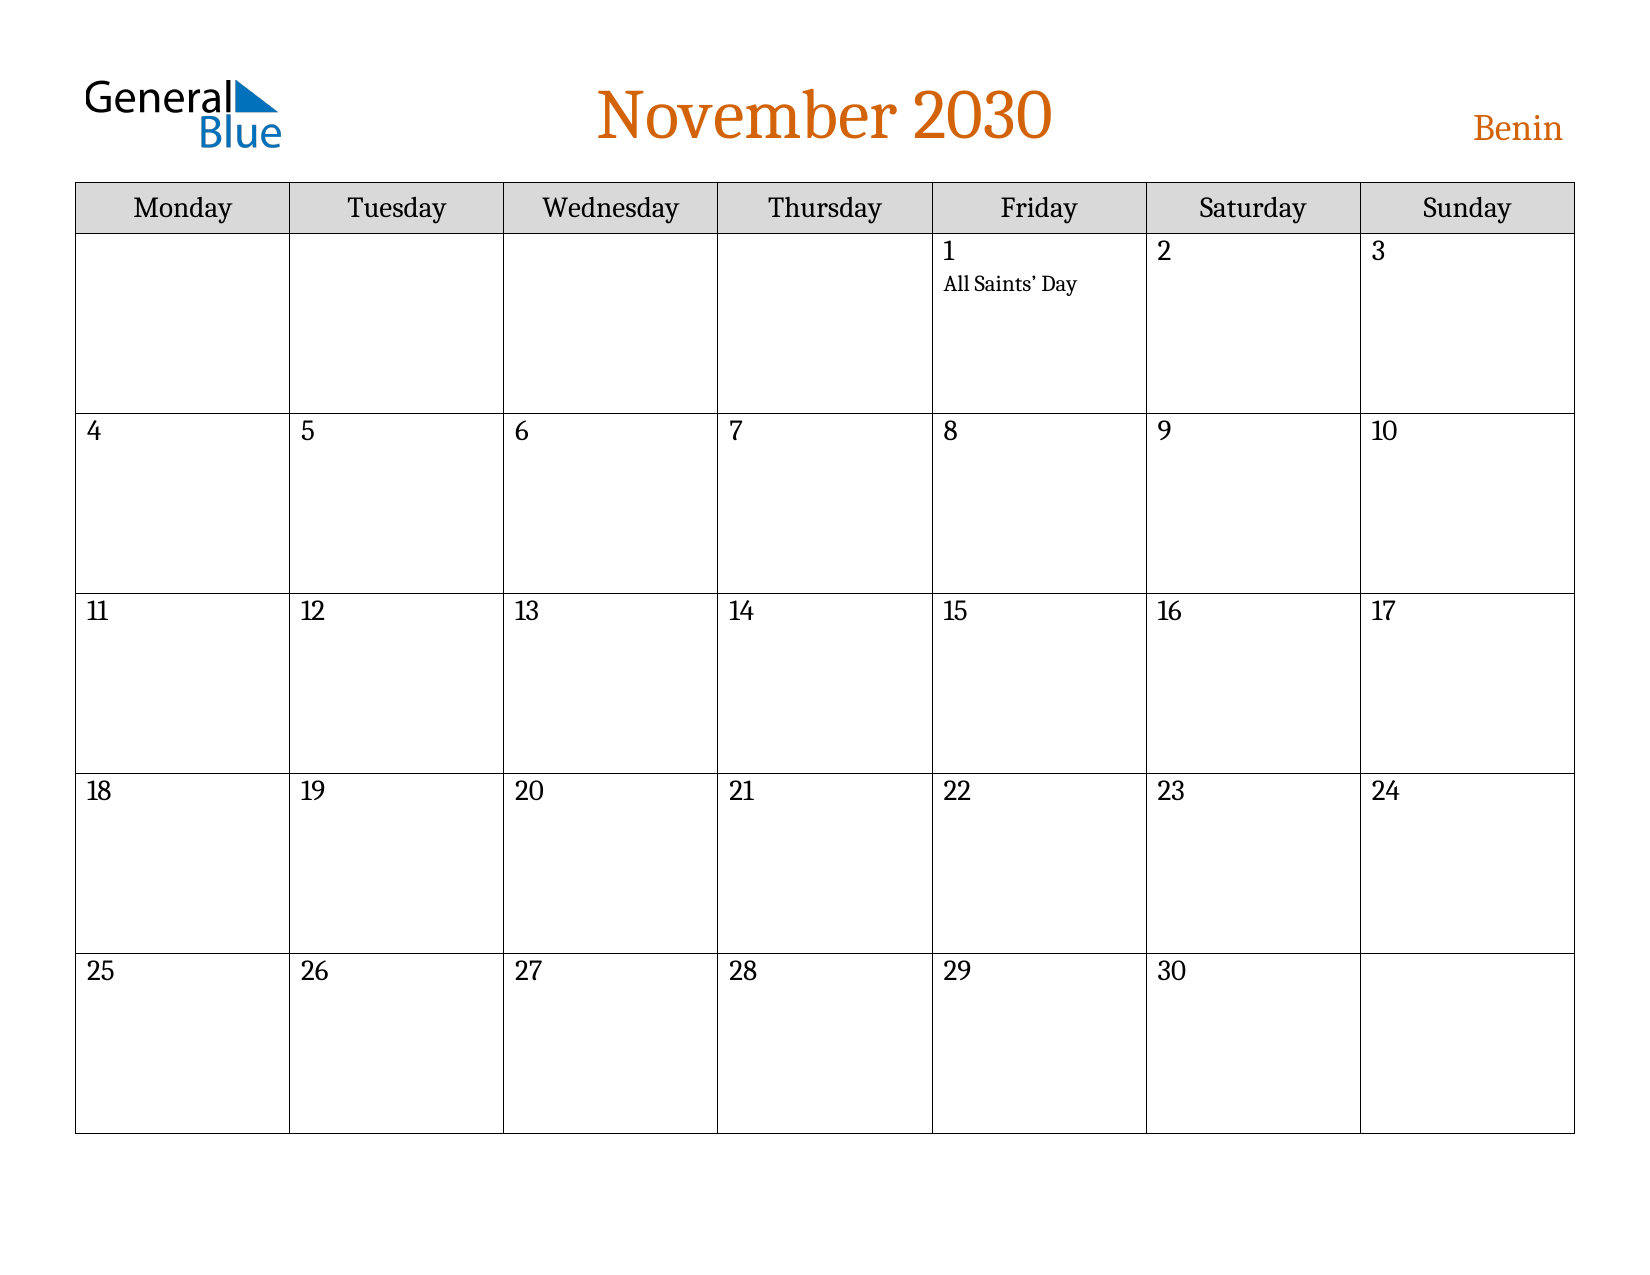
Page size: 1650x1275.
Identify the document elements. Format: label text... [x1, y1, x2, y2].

picture [86, 80, 281, 148]
table_cell [718, 450, 932, 593]
table_cell 27 [504, 954, 717, 990]
table_cell [718, 810, 932, 953]
table_cell [290, 450, 503, 593]
table_cell 17 [1361, 594, 1574, 630]
table_cell [1361, 630, 1574, 773]
table_cell [933, 450, 1146, 593]
table_cell 22 [933, 774, 1146, 810]
table_cell [76, 810, 289, 953]
table_cell 15 [933, 594, 1146, 630]
table_cell 6 [504, 414, 717, 450]
table_cell [1361, 270, 1574, 413]
table_cell [76, 630, 289, 773]
table_cell 20 [504, 774, 717, 810]
table_cell Thursday [718, 183, 932, 233]
table_cell 12 [290, 594, 503, 630]
table_cell [1361, 990, 1574, 1133]
table_cell [1361, 810, 1574, 953]
table_cell 2 [1147, 234, 1360, 270]
table_cell Wednesday [504, 183, 717, 233]
table_cell [290, 270, 503, 413]
table_cell [504, 234, 717, 270]
table_cell [1147, 450, 1360, 593]
table_cell 4 [76, 414, 289, 450]
table_cell [76, 270, 289, 413]
table_cell 18 [76, 774, 289, 810]
table_cell 3 [1361, 234, 1574, 270]
table_cell 10 [1361, 414, 1574, 450]
table_cell [718, 990, 932, 1133]
table_cell [76, 990, 289, 1133]
table_cell [504, 270, 717, 413]
table_cell [76, 450, 289, 593]
table_cell 5 [290, 414, 503, 450]
table_cell 30 [1147, 954, 1360, 990]
table_cell 28 [718, 954, 932, 990]
table_cell 26 [290, 954, 503, 990]
table_cell Monday [76, 183, 289, 233]
table_cell Saturday [1147, 183, 1360, 233]
table_cell [933, 810, 1146, 953]
table_cell [1361, 450, 1574, 593]
table_cell [933, 990, 1146, 1133]
table_cell 29 [933, 954, 1146, 990]
table_cell [76, 234, 289, 270]
table_cell [504, 990, 717, 1133]
table_cell [718, 630, 932, 773]
table_cell 7 [718, 414, 932, 450]
table_cell Sunday [1361, 183, 1574, 233]
table_cell 25 [76, 954, 289, 990]
table_cell 1 [933, 234, 1146, 270]
table_cell 8 [933, 414, 1146, 450]
table_cell Tuesday [290, 183, 503, 233]
table_cell [290, 234, 503, 270]
table_cell Friday [933, 183, 1146, 233]
table_header Benin [1146, 75, 1574, 182]
table_cell [1147, 270, 1360, 413]
table_cell 21 [718, 774, 932, 810]
table_cell [290, 810, 503, 953]
table_cell 16 [1147, 594, 1360, 630]
table_cell [1361, 954, 1574, 990]
table_cell 19 [290, 774, 503, 810]
table_cell [718, 270, 932, 413]
table_cell 23 [1147, 774, 1360, 810]
table_cell [504, 630, 717, 773]
table_header [76, 75, 503, 182]
table_cell All Saints’ Day [933, 270, 1146, 413]
table_cell 9 [1147, 414, 1360, 450]
table_cell [1147, 810, 1360, 953]
table_cell [933, 630, 1146, 773]
table_cell [1147, 990, 1360, 1133]
table_cell [290, 630, 503, 773]
table_cell [1147, 630, 1360, 773]
table_cell 13 [504, 594, 717, 630]
table_cell [504, 810, 717, 953]
table_cell [290, 990, 503, 1133]
table_cell 11 [76, 594, 289, 630]
table_header November 2030 [504, 75, 1146, 182]
table_cell 24 [1361, 774, 1574, 810]
table_cell [718, 234, 932, 270]
table_cell 14 [718, 594, 932, 630]
table_cell [504, 450, 717, 593]
